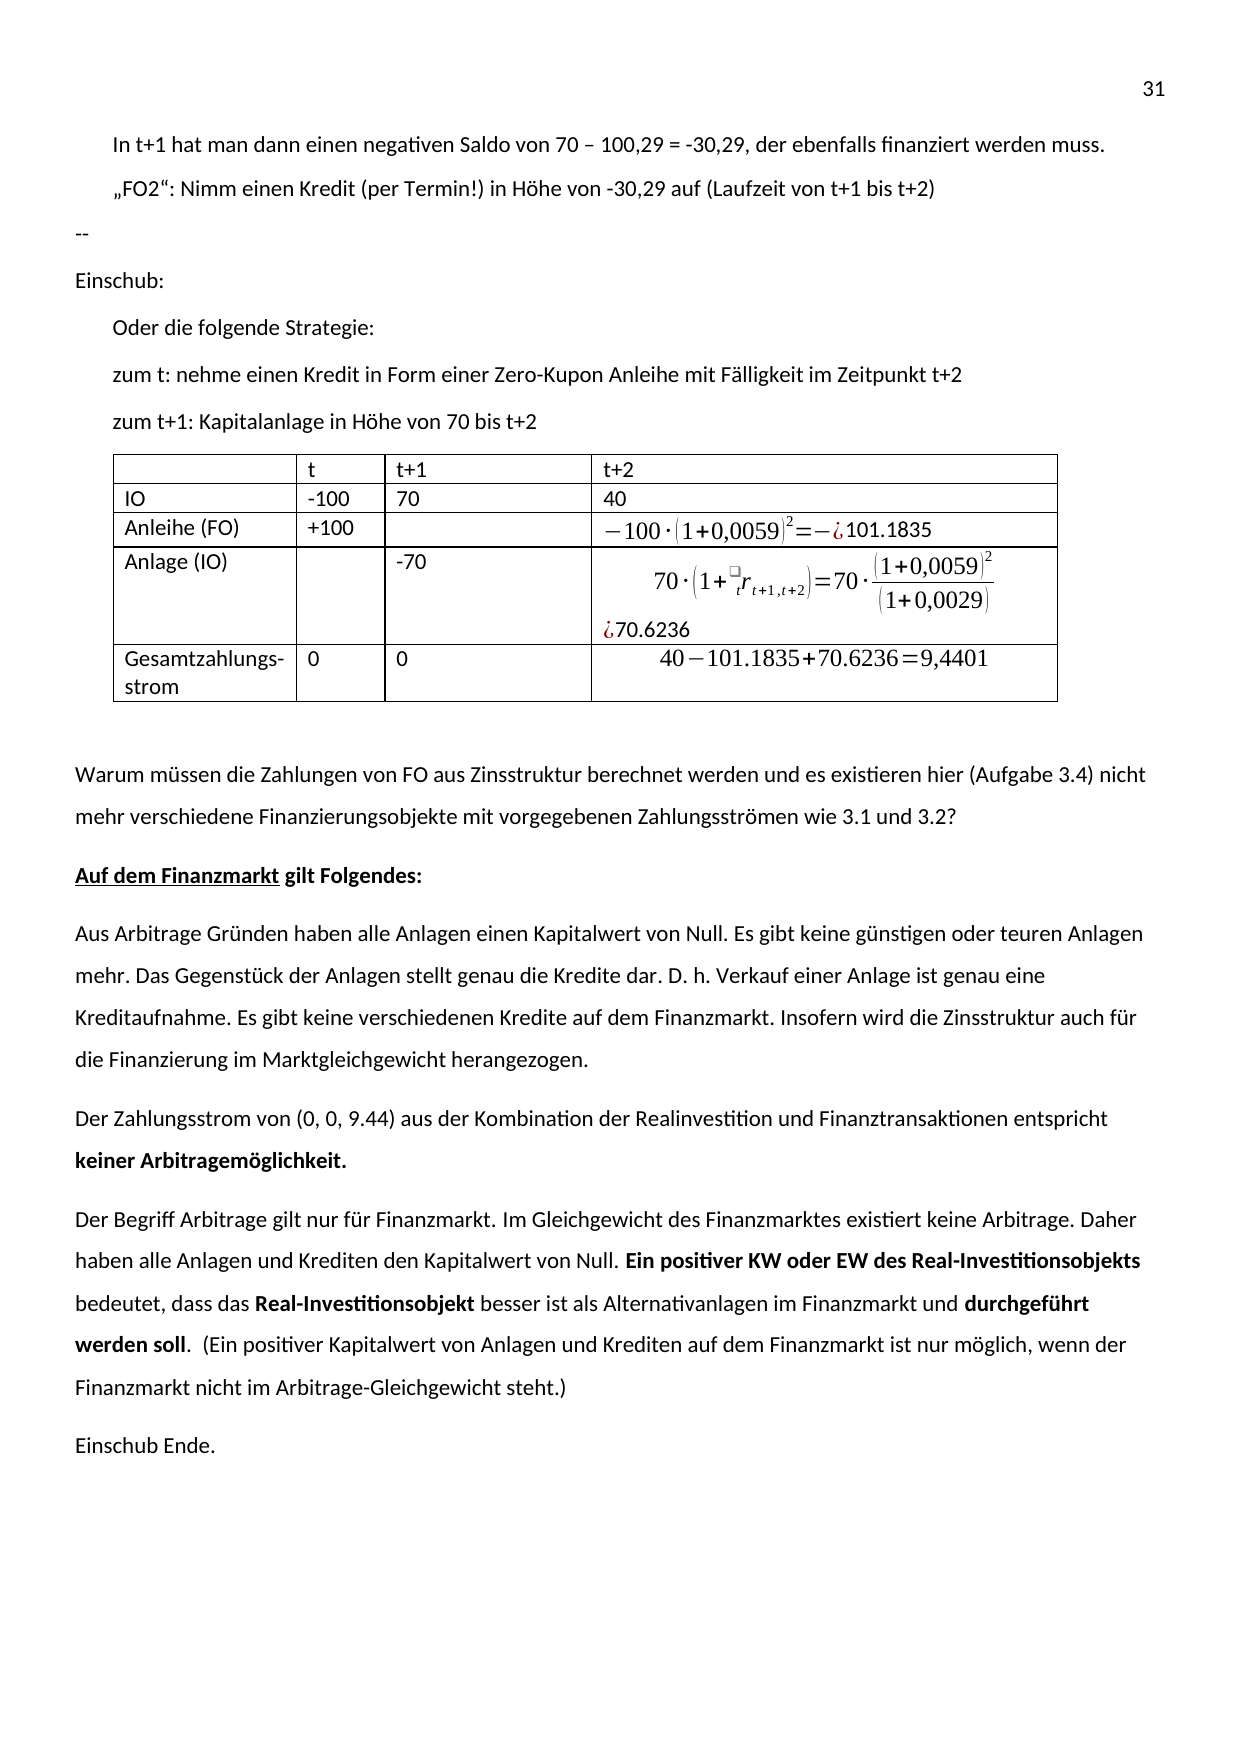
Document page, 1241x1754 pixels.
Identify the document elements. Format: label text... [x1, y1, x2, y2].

table_cell [386, 513, 591, 546]
table_cell [297, 548, 384, 643]
text Warum müssen die Zahlungen von FO aus Zinsstruktur berechnet werden und es existieren hier (Aufgabe 3.4) nicht mehr verschiedene Finanzierungsobjekte mit vorgegebenen Zahlungsströmen wie 3.1 und 3.2? [75, 760, 1165, 830]
table_header t+2 [592, 455, 1057, 483]
table_cell Anleihe (FO) [114, 513, 296, 546]
table_cell -100 [297, 484, 384, 512]
table_cell [592, 645, 1057, 701]
text In t+1 hat man dann einen negativen Saldo von 70 – 100,29 = -30,29, der ebenfalls finanziert werden muss. [112, 130, 1165, 158]
table_cell IO [114, 484, 296, 512]
table_cell 101.1835 [592, 513, 1057, 546]
text Einschub Ende. [75, 1431, 1165, 1459]
table_cell 70.6236 [592, 548, 1057, 643]
table_cell +100 [297, 513, 384, 546]
text zum t+1: Kapitalanlage in Höhe von 70 bis t+2 [112, 407, 1165, 435]
table_cell 0 [297, 645, 384, 701]
table_header t+1 [386, 455, 591, 483]
table_cell 0 [386, 645, 591, 701]
table_cell 70 [386, 484, 591, 512]
table_header t [297, 455, 384, 483]
table_header [114, 455, 296, 483]
text „FO2“: Nimm einen Kredit (per Termin!) in Höhe von -30,29 auf (Laufzeit von t+1 bis t+2) [112, 174, 1165, 203]
text Aus Arbitrage Gründen haben alle Anlagen einen Kapitalwert von Null. Es gibt keine günstigen oder teuren Anlagen mehr. Das Gegenstück der Anlagen stellt genau die Kredite dar. D. h. Verkauf einer Anlage ist genau eine Kreditaufnahme. Es gibt keine verschiedenen Kredite auf dem Finanzmarkt. Insofern wird die Zinsstruktur auch für die Finanzierung im Marktgleichgewicht herangezogen. [75, 919, 1165, 1073]
text zum t: nehme einen Kredit in Form einer Zero-Kupon Anleihe mit Fälligkeit im Zeitpunkt t+2 [112, 360, 1165, 388]
text Der Begriff Arbitrage gilt nur für Finanzmarkt. Im Gleichgewicht des Finanzmarktes existiert keine Arbitrage. Daher haben alle Anlagen und Krediten den Kapitalwert von Null. Ein positiver KW oder EW des Real-Investitionsobjekts bedeutet, dass das Real-Investitionsobjekt besser ist als Alternativanlagen im Finanzmarkt und durchgeführt werden soll. (Ein positiver Kapitalwert von Anlagen und Krediten auf dem Finanzmarkt ist nur möglich, wenn der Finanzmarkt nicht im Arbitrage-Gleichgewicht steht.) [75, 1205, 1165, 1401]
table_cell Anlage (IO) [114, 548, 296, 643]
text Der Zahlungsstrom von (0, 0, 9.44) aus der Kombination der Realinvestition und Finanztransaktionen entspricht keiner Arbitragemöglichkeit. [75, 1104, 1165, 1174]
table_cell 40 [592, 484, 1057, 512]
text Einschub: [75, 266, 1165, 294]
text Oder die folgende Strategie: [112, 313, 1165, 341]
table_cell -70 [386, 548, 591, 643]
table_cell Gesamtzahlungs-strom [114, 645, 296, 701]
text -- [75, 219, 1165, 247]
text Auf dem Finanzmarkt gilt Folgendes: [75, 861, 1165, 889]
